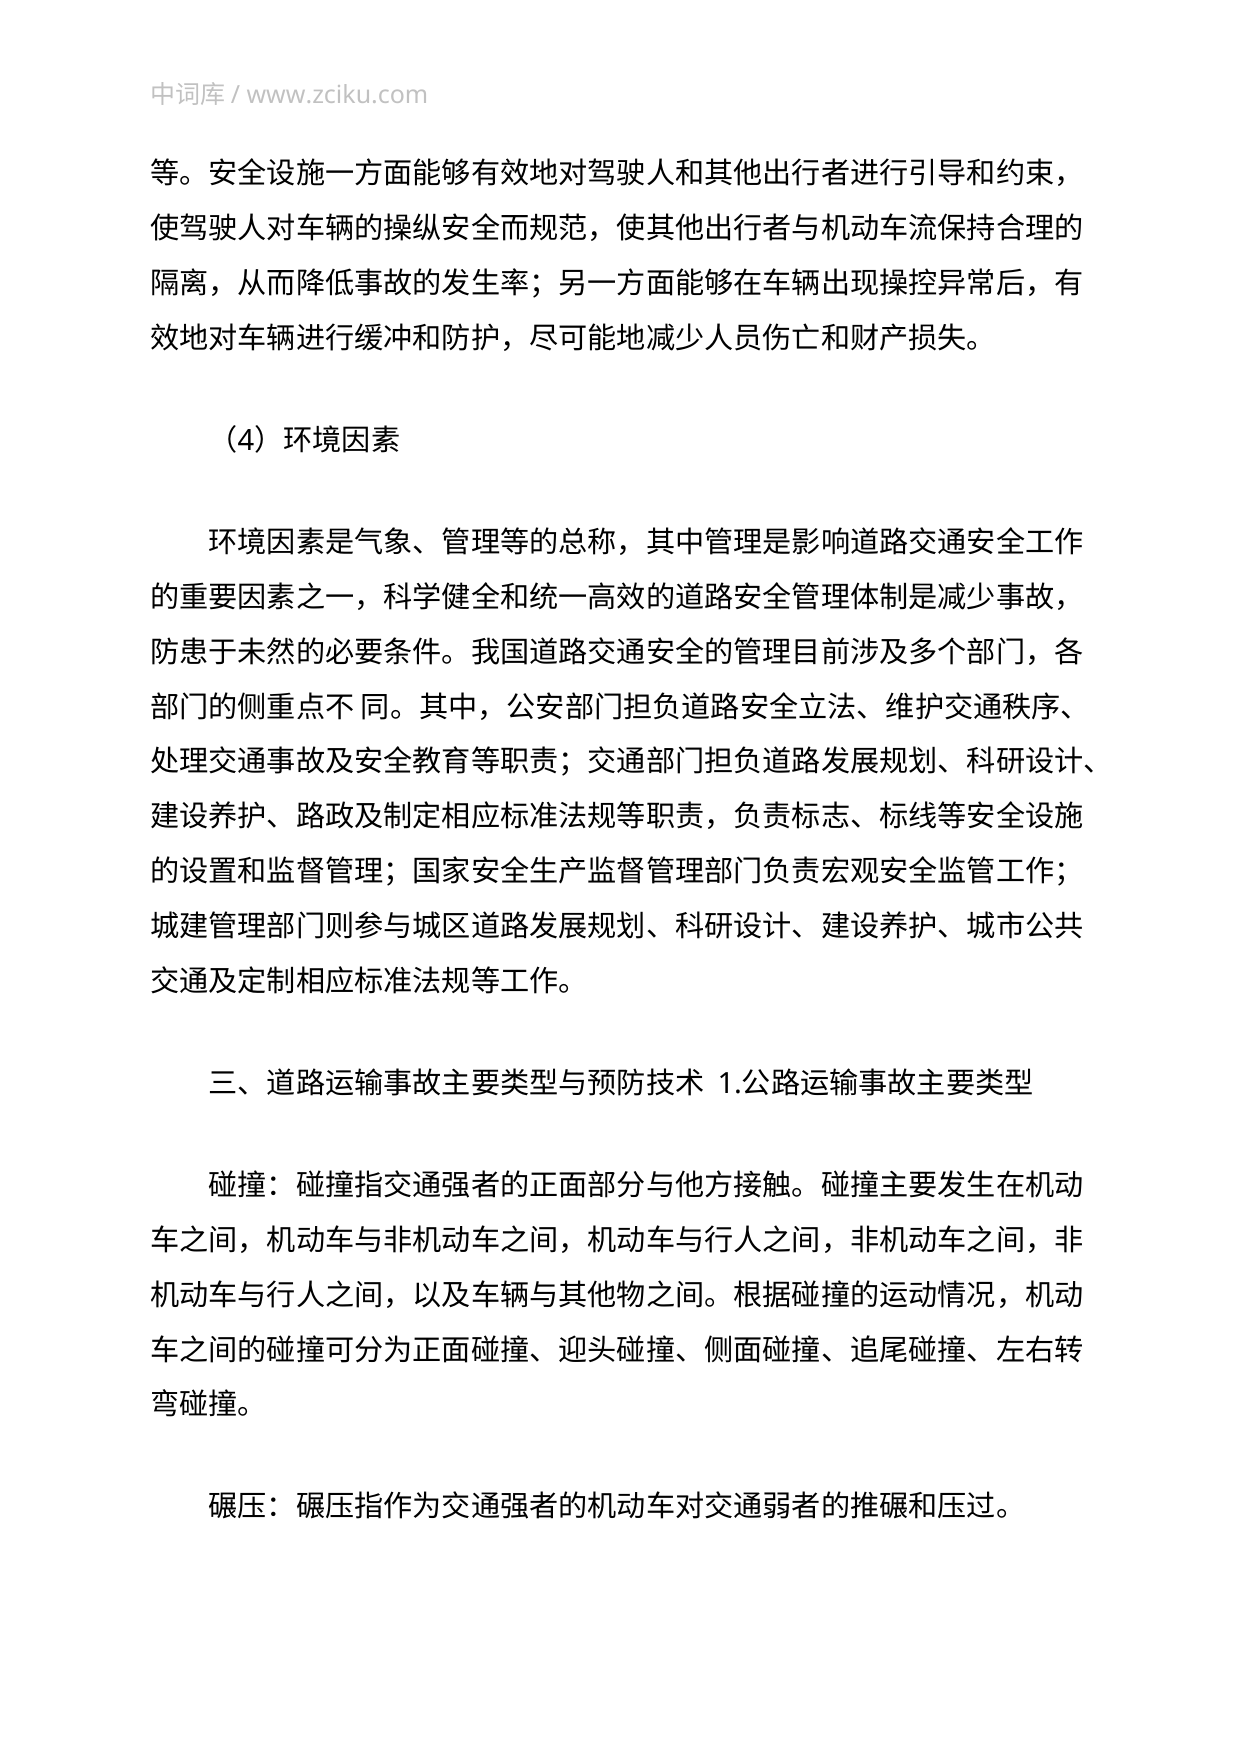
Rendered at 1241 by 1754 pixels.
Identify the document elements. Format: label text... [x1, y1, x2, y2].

text 环境因素是气象、管理等的总称，其中管理是影响道路交通安全工作的重要因素之一，科学健全和统一高效的道路安全管理体制是减少事故，防患于未然的必要条件。我国道路交通安全的管理目前涉及多个部门，各部门的侧重点不 同。其中，公安部门担负道路安全立法、维护交通秩序、处理交通事故及安全教育等职责；交通部门担负道路发展规划、科研设计、建设养护、路政及制定相应标准法规等职责，负责标志、标线等安全设施的设置和监督管理；国家安全生产监督管理部门负责宏观安全监管工作；城建管理部门则参与城区道路发展规划、科研设计、建设养护、城市公共交通及定制相应标准法规等工作。 [150, 518, 1090, 1000]
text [150, 150, 1090, 357]
text 碾压：碾压指作为交通强者的机动车对交通弱者的推碾和压过。 [150, 1483, 1090, 1525]
text 三、道路运输事故主要类型与预防技术 1.公路运输事故主要类型 [150, 1059, 1090, 1102]
text 碰撞：碰撞指交通强者的正面部分与他方接触。碰撞主要发生在机动车之间，机动车与非机动车之间，机动车与行人之间，非机动车之间，非机动车与行人之间，以及车辆与其他物之间。根据碰撞的运动情况，机动车之间的碰撞可分为正面碰撞、迎头碰撞、侧面碰撞、追尾碰撞、左右转弯碰撞。 [150, 1161, 1090, 1423]
text （4）环境因素 [150, 416, 1090, 459]
